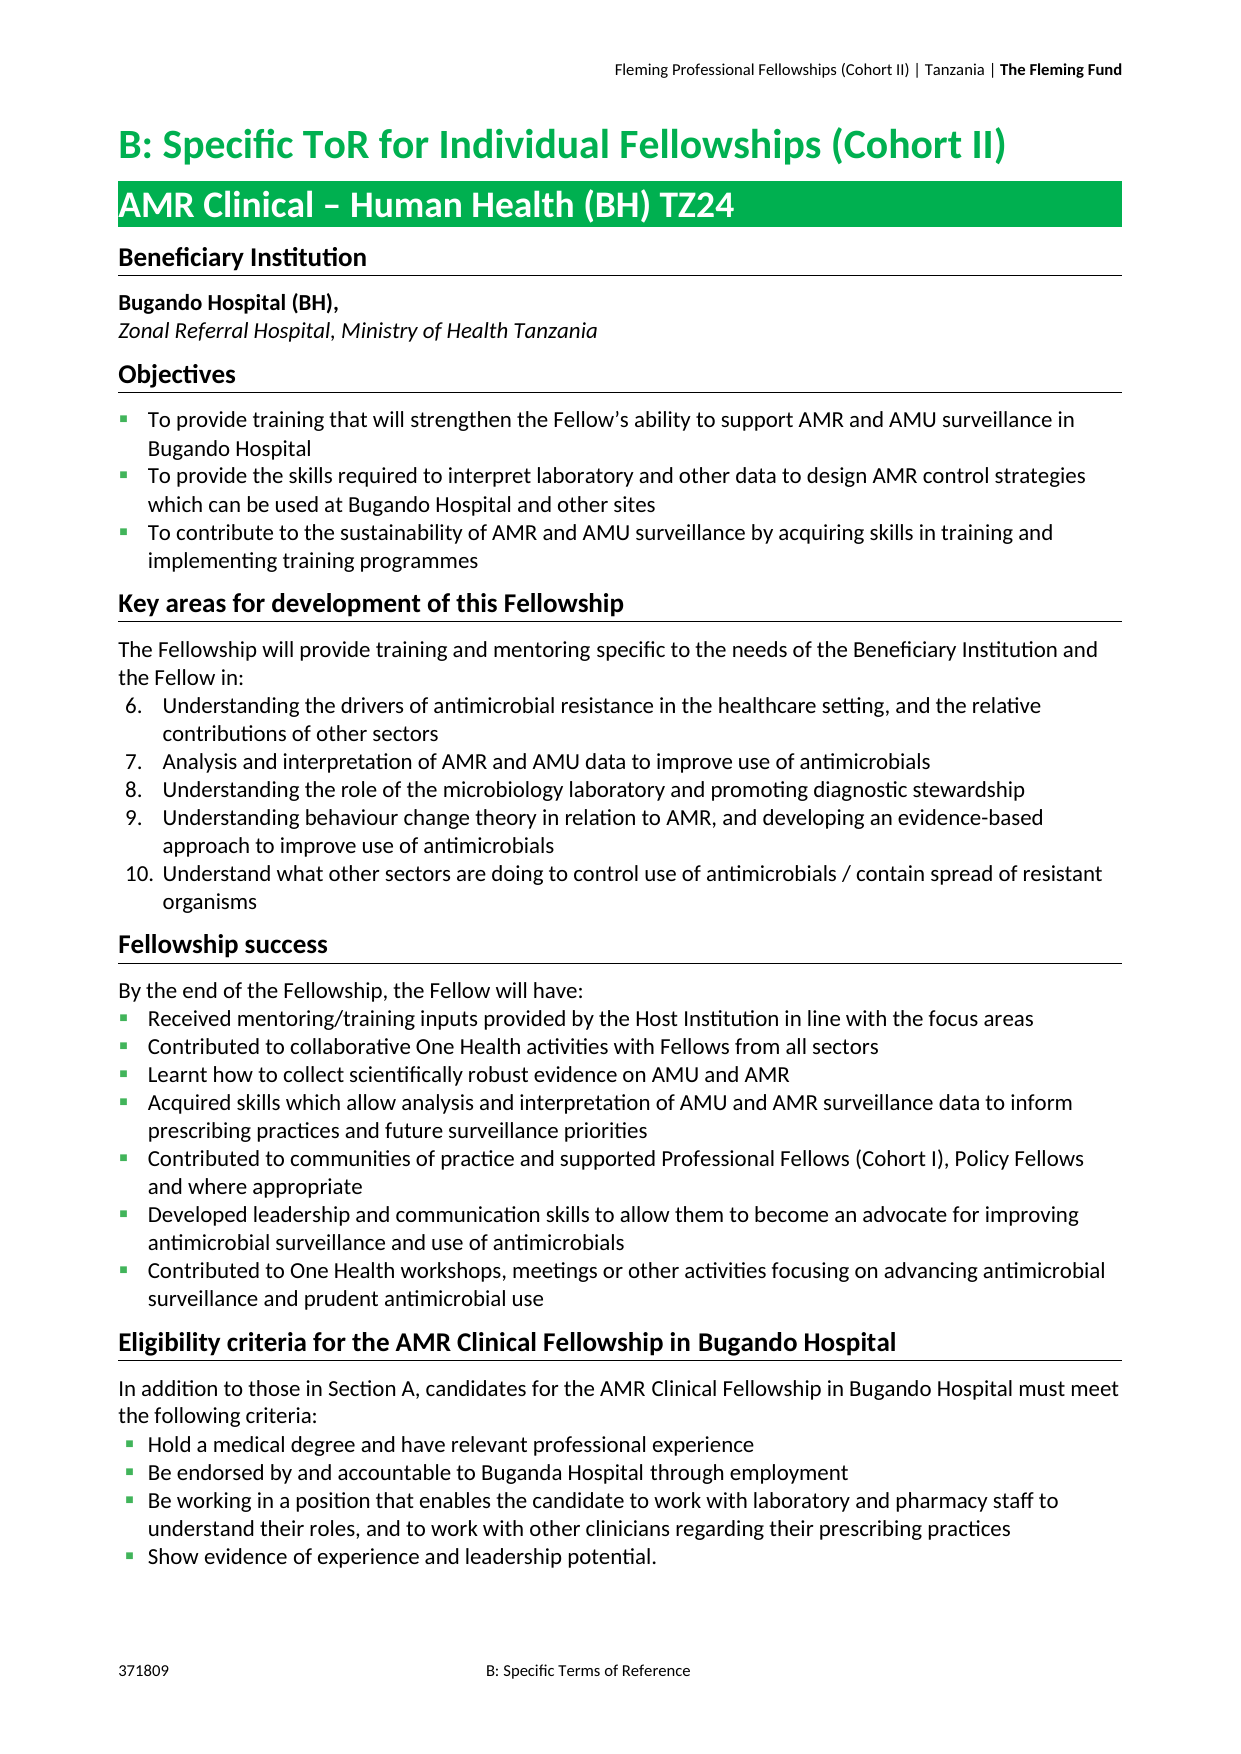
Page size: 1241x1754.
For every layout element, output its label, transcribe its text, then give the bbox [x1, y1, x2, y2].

subtitle Understanding the role of the microbiology laboratory and promoting diagnostic stewardship [125, 775, 1122, 803]
text In addition to those in Section A, candidates for the AMR Clinical Fellowship in Bugando Hospital must meet the following criteria: [118, 1374, 1122, 1430]
subtitle AMR Clinical – Human Health (BH) TZ24 [118, 181, 1122, 227]
text Contributed to collaborative One Health activities with Fellows from all sectors [118, 1032, 1122, 1060]
text Acquired skills which allow analysis and interpretation of AMU and AMR surveillance data to inform prescribing practices and future surveillance priorities [118, 1088, 1122, 1144]
text To contribute to the sustainability of AMR and AMU surveillance by acquiring skills in training and implementing training programmes [118, 518, 1122, 574]
text Zonal Referral Hospital, Ministry of Health Tanzania [118, 316, 1122, 344]
text To provide training that will strengthen the Fellow’s ability to support AMR and AMU surveillance in Bugando Hospital [118, 406, 1122, 462]
subtitle Key areas for development of this Fellowship [118, 586, 1122, 621]
subtitle Beneficiary Institution [118, 240, 1122, 275]
subtitle Understanding behaviour change theory in relation to AMR, and developing an evidence-based approach to improve use of antimicrobials [125, 803, 1122, 859]
subtitle Objectives [118, 357, 1122, 392]
text Be working in a position that enables the candidate to work with laboratory and pharmacy staff to understand their roles, and to work with other clinicians regarding their prescribing practices [124, 1486, 1122, 1542]
text Developed leadership and communication skills to allow them to become an advocate for improving antimicrobial surveillance and use of antimicrobials [118, 1200, 1122, 1256]
subtitle Eligibility criteria for the AMR Clinical Fellowship in Bugando Hospital [118, 1325, 1122, 1360]
text The Fellowship will provide training and mentoring specific to the needs of the Beneficiary Institution and the Fellow in: [118, 635, 1122, 691]
text Be endorsed by and accountable to Buganda Hospital through employment [124, 1458, 1122, 1486]
text By the end of the Fellowship, the Fellow will have: [118, 976, 1122, 1004]
text Contributed to One Health workshops, meetings or other activities focusing on advancing antimicrobial surveillance and prudent antimicrobial use [118, 1256, 1122, 1312]
text Hold a medical degree and have relevant professional experience [124, 1430, 1122, 1458]
text Received mentoring/training inputs provided by the Host Institution in line with the focus areas [118, 1004, 1122, 1032]
subtitle Understand what other sectors are doing to control use of antimicrobials / contain spread of resistant organisms [125, 859, 1122, 915]
subtitle Analysis and interpretation of AMR and AMU data to improve use of antimicrobials [125, 747, 1122, 775]
text Learnt how to collect scientifically robust evidence on AMU and AMR [118, 1060, 1122, 1088]
text To provide the skills required to interpret laboratory and other data to design AMR control strategies which can be used at Bugando Hospital and other sites [118, 462, 1122, 518]
text B: Specific ToR for Individual Fellowships (Cohort II) [118, 118, 1122, 169]
subtitle Understanding the drivers of antimicrobial resistance in the healthcare setting, and the relative contributions of other sectors [125, 691, 1122, 747]
text Contributed to communities of practice and supported Professional Fellows (Cohort I), Policy Fellows and where appropriate [118, 1144, 1122, 1200]
text Show evidence of experience and leadership potential. [124, 1542, 1122, 1570]
text Bugando Hospital (BH), [118, 288, 1122, 316]
subtitle Fellowship success [118, 928, 1122, 963]
